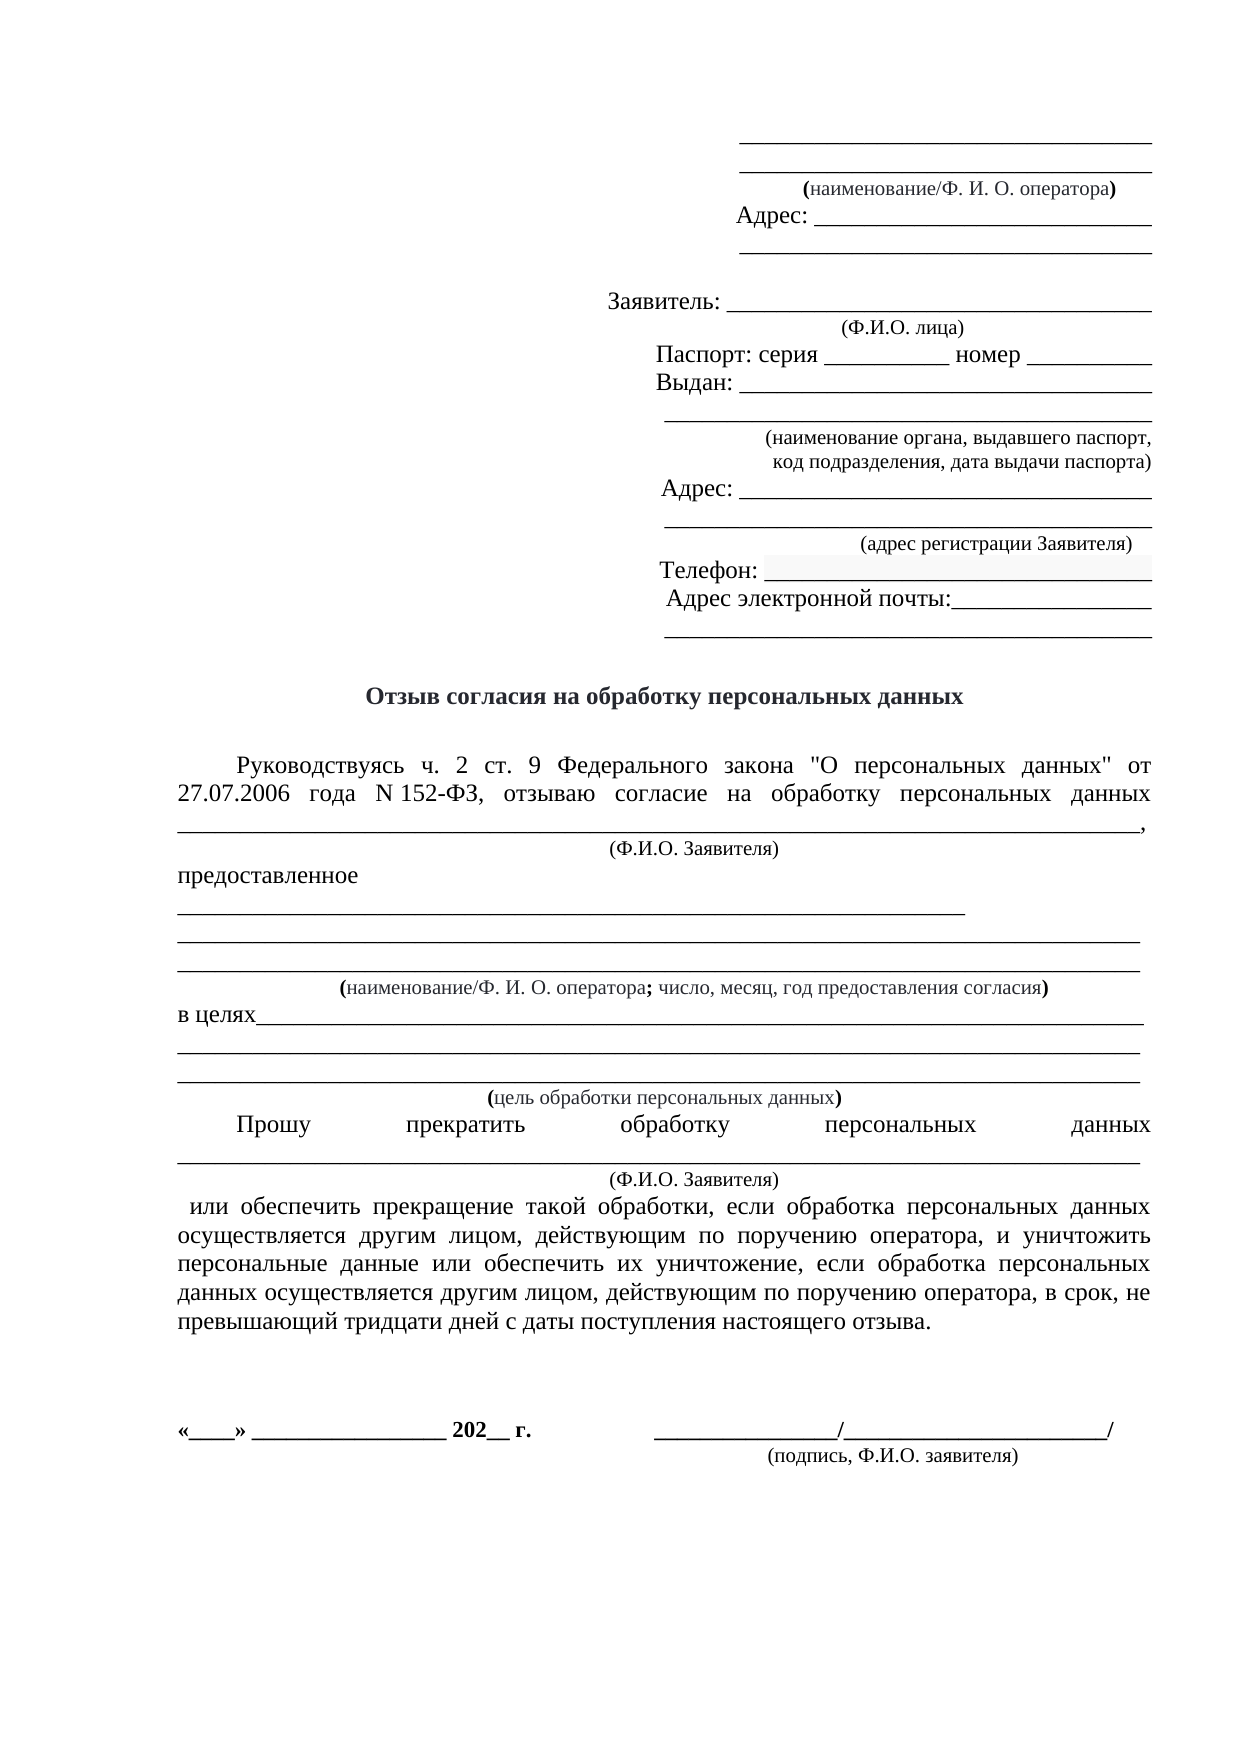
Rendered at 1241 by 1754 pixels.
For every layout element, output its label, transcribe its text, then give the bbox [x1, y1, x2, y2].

text (наименование органа, выдавшего паспорт, [177, 425, 1152, 449]
text (адрес регистрации Заявителя) [766, 531, 1152, 555]
text (Ф.И.О. Заявителя) [177, 1167, 1152, 1191]
text __________________________________________________________________________________________________________________________________________________________ [177, 1028, 1152, 1085]
text (Ф.И.О. лица) [767, 315, 1152, 339]
text _________________________________ [177, 228, 1152, 257]
text Адрес: _________________________________ [177, 473, 1152, 502]
text Заявитель: __________________________________ [177, 286, 1152, 315]
text Руководствуясь ч. 2 ст. 9 Федерального закона "О персональных данных" от 27.07.2006 года N 152-ФЗ, отзываю согласие на обработку персональных данных _____________________________________________________________________________, [177, 750, 1152, 836]
text или обеспечить прекращение такой обработки, если обработка персональных данных осуществляется другим лицом, действующим по поручению оператора, и уничтожить персональные данные или обеспечить их уничтожение, если обработка персональных данных осуществляется другим лицом, действующим по поручению оператора, в срок, не превышающий тридцати дней с даты поступления настоящего отзыва. [177, 1191, 1152, 1335]
text «____» _________________ 202__ г. ________________/_______________________/ [177, 1416, 1152, 1442]
text Выдан: _________________________________ [177, 367, 1152, 396]
subtitle Отзыв согласия на обработку персональных данных [177, 681, 1152, 710]
text (наименование/Ф. И. О. оператора) [693, 176, 1152, 200]
text _______________________________________ [177, 396, 1152, 425]
text предоставленное _______________________________________________________________ [177, 860, 1152, 917]
text Паспорт: серия __________ номер __________ [177, 339, 1152, 367]
text (цель обработки персональных данных) [177, 1085, 1152, 1109]
text Прошу прекратить обработку персональных данных _____________________________________________________________________________ [177, 1109, 1152, 1167]
text (подпись, Ф.И.О. заявителя) [693, 1442, 1152, 1467]
text в целях_______________________________________________________________________ [177, 999, 1152, 1028]
text _______________________________________ [177, 612, 1152, 641]
text код подразделения, дата выдачи паспорта) [177, 449, 1152, 473]
text Адрес: ___________________________ [177, 200, 1152, 228]
text Телефон: _______________________________ Адрес электронной почты:________________ [177, 555, 1152, 612]
text _________________________________ [177, 118, 1152, 147]
text _______________________________________ [177, 502, 1152, 531]
text __________________________________________________________________________________________________________________________________________________________ [177, 917, 1152, 975]
text (Ф.И.О. Заявителя) [177, 836, 1152, 860]
text _________________________________ [177, 147, 1152, 176]
text (наименование/Ф. И. О. оператора; число, месяц, год предоставления согласия) [177, 975, 1152, 999]
